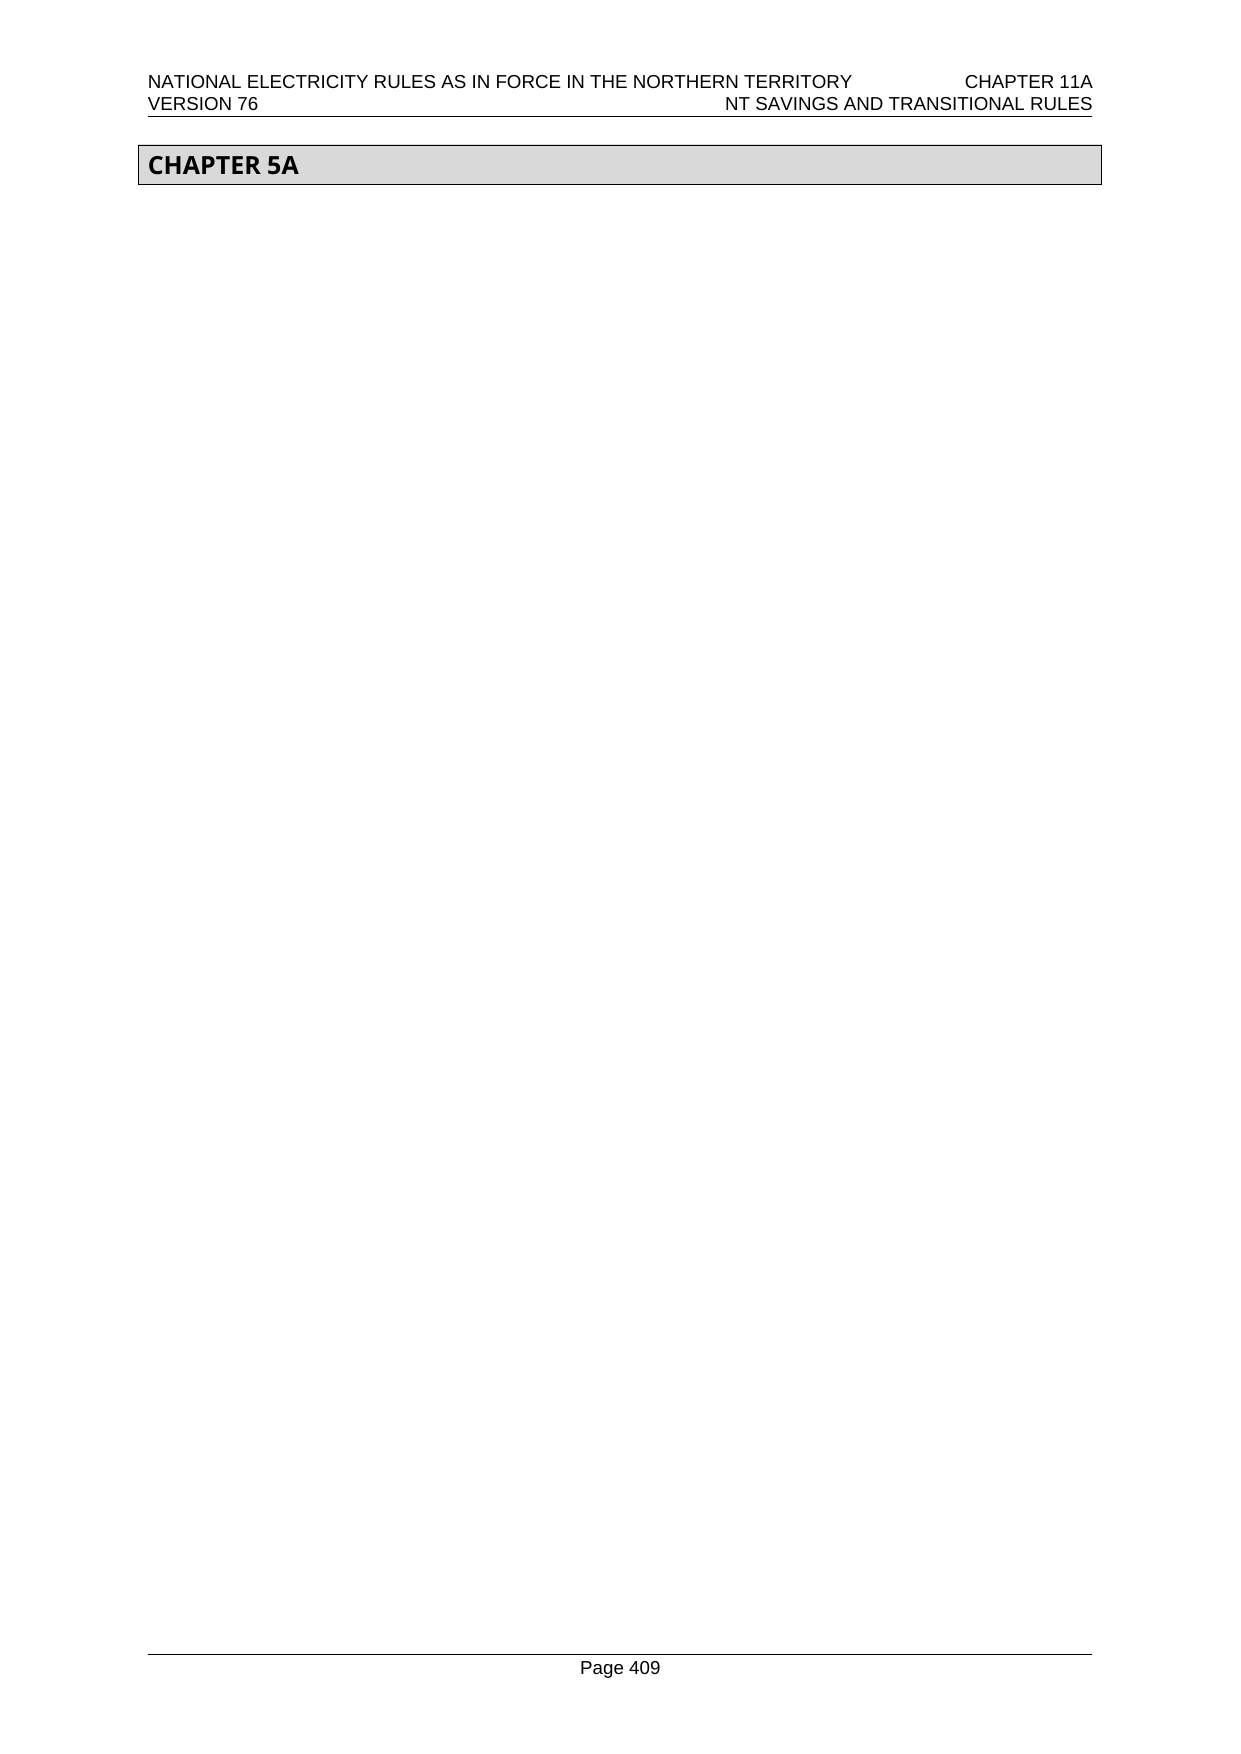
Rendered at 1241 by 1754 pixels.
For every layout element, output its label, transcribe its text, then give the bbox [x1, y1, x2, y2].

text CHAPTER 5A [139, 146, 1101, 184]
